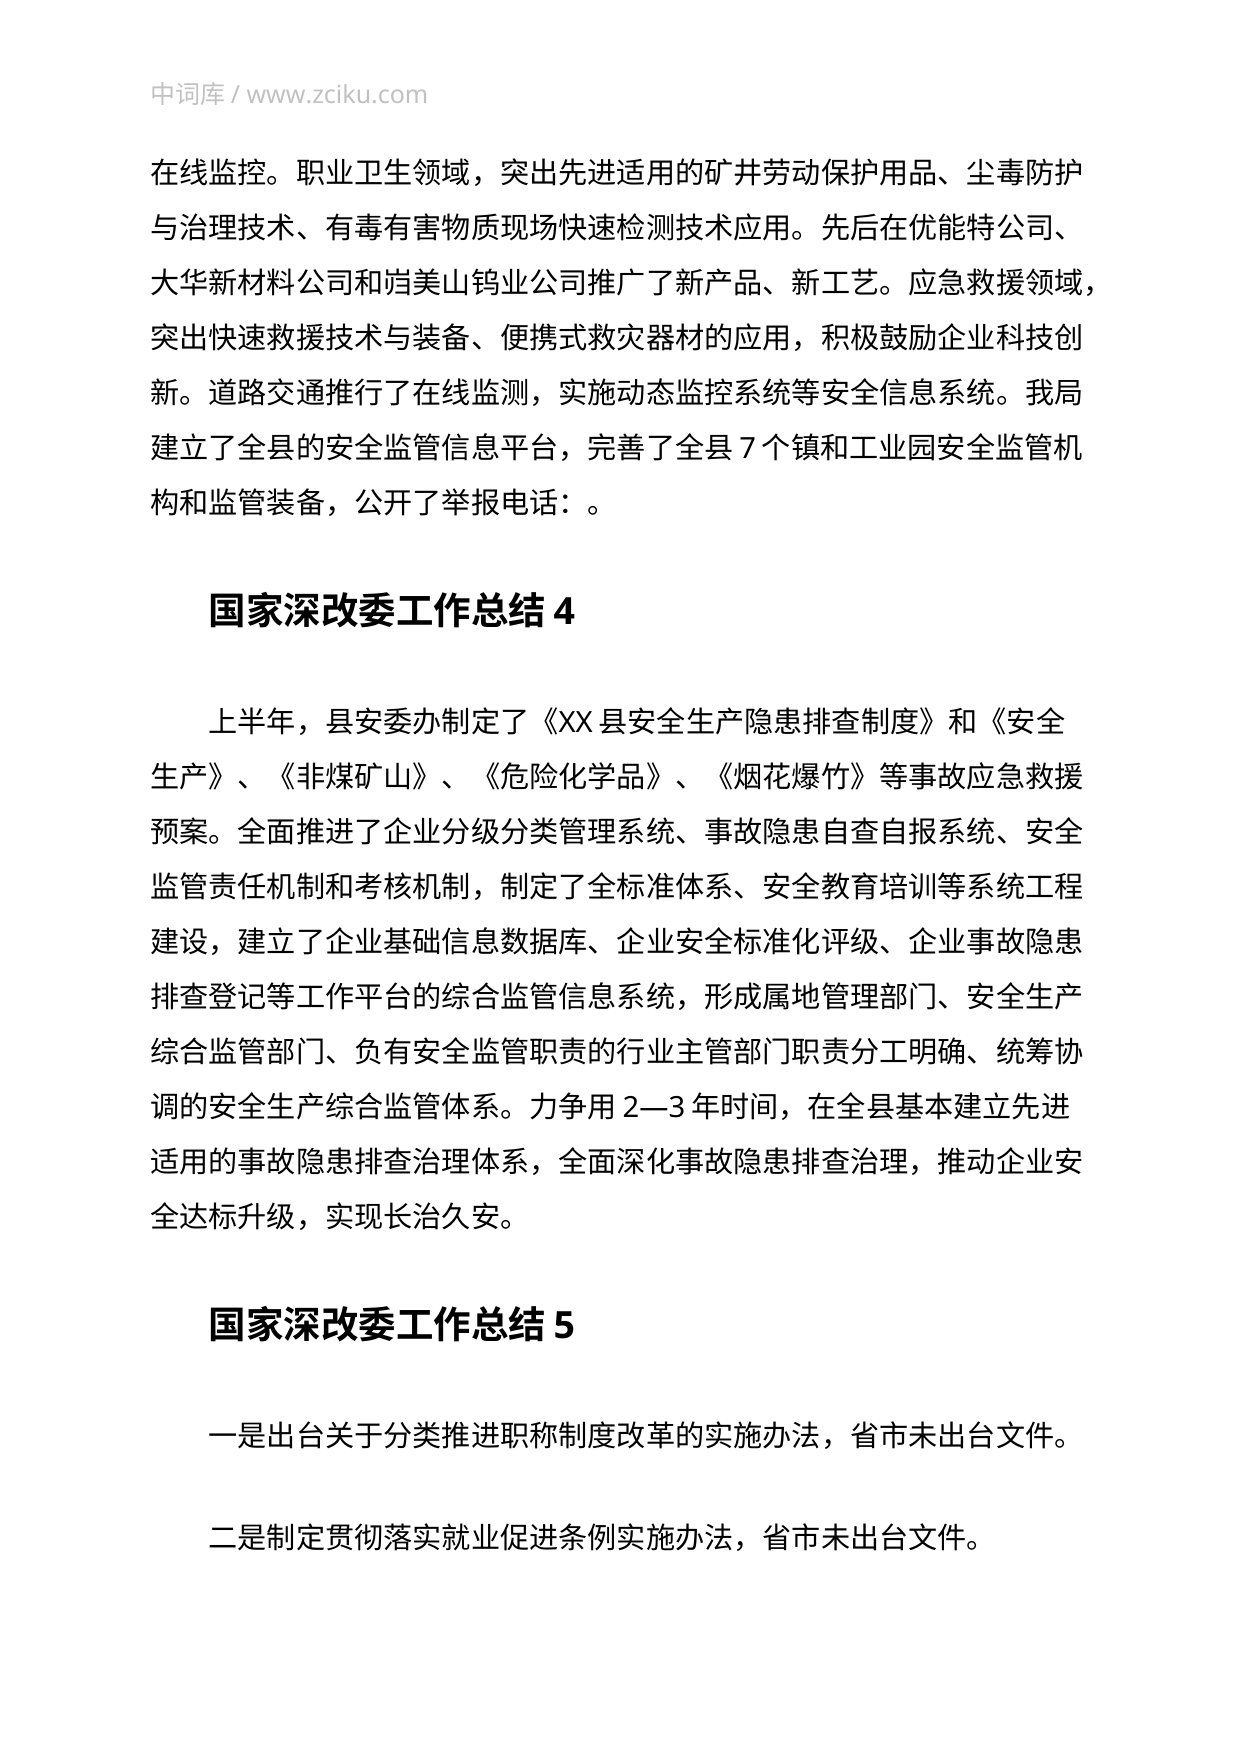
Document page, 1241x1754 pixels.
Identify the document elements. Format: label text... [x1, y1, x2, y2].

text 国家深改委工作总结5 [150, 1295, 1090, 1349]
text 二是制定贯彻落实就业促进条例实施办法，省市未出台文件。 [150, 1514, 1090, 1557]
text 一是出台关于分类推进职称制度改革的实施办法，省市未出台文件。 [150, 1412, 1090, 1455]
text 上半年，县安委办制定了《XX县安全生产隐患排查制度》和《安全生产》、《非煤矿山》、《危险化学品》、《烟花爆竹》等事故应急救援预案。全面推进了企业分级分类管理系统、事故隐患自查自报系统、安全监管责任机制和考核机制，制定了全标准体系、安全教育培训等系统工程建设，建立了企业基础信息数据库、企业安全标准化评级、企业事故隐患排查登记等工作平台的综合监管信息系统，形成属地管理部门、安全生产综合监管部门、负有安全监管职责的行业主管部门职责分工明确、统筹协调的安全生产综合监管体系。力争用2—3年时间，在全县基本建立先进适用的事故隐患排查治理体系，全面深化事故隐患排查治理，推动企业安全达标升级，实现长治久安。 [150, 699, 1090, 1235]
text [150, 150, 1090, 522]
text 国家深改委工作总结4 [150, 581, 1090, 636]
